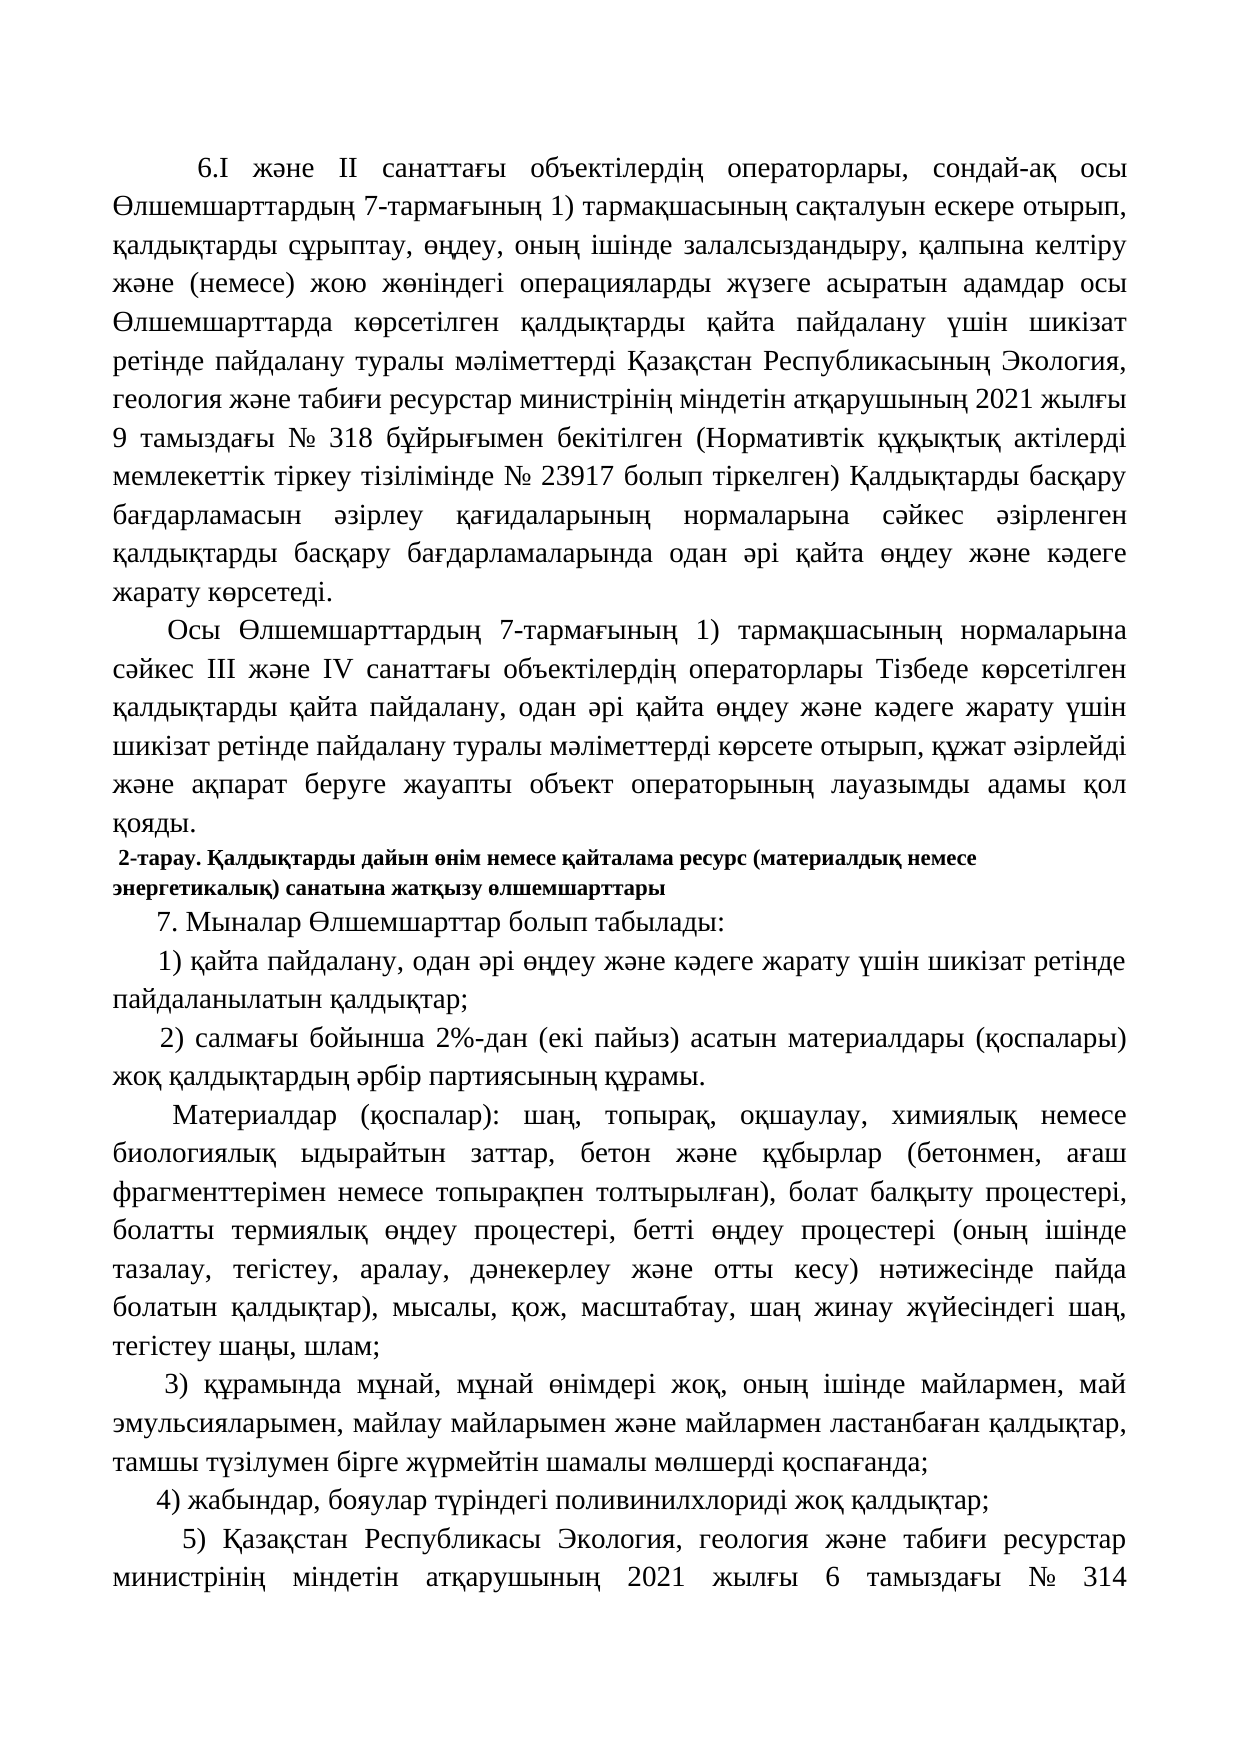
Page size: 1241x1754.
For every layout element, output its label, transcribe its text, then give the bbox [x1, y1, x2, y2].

text Материалдар (қоспалар): шаң, топырақ, оқшаулау, химиялық немесе биологиялық ыдырайтын заттар, бетон және құбырлар (бетонмен, ағаш фрагменттерімен немесе топырақпен толтырылған), болат балқыту процестері, болатты термиялық өңдеу процестері, бетті өңдеу процестері (оның ішінде тазалау, тегістеу, аралау, дәнекерлеу және отты кесу) нәтижесінде пайда болатын қалдықтар), мысалы, қож, масштабтау, шаң жинау жүйесіндегі шаң, тегістеу шаңы, шлам; [112, 1097, 1128, 1362]
text Осы Өлшемшарттардың 7-тармағының 1) тармақшасының нормаларына сәйкес III және IV санаттағы объектілердің операторлары Тізбеде көрсетілген қалдықтарды қайта пайдалану, одан әрі қайта өңдеу және кәдеге жарату үшін шикізат ретінде пайдалану туралы мәліметтерді көрсете отырып, құжат әзірлейді және ақпарат беруге жауапты объект операторының лауазымды адамы қол қояды. [112, 612, 1128, 839]
text 7. Мыналар Өлшемшарттар болып табылады: [112, 904, 1128, 938]
text 3) құрамында мұнай, мұнай өнімдері жоқ, оның ішінде майлармен, май эмульсияларымен, майлау майларымен және майлармен ластанбаған қалдықтар, тамшы түзілумен бірге жүрмейтін шамалы мөлшерді қоспағанда; [112, 1367, 1128, 1477]
text 1) қайта пайдалану, одан әрі өңдеу және кәдеге жарату үшін шикізат ретінде пайдаланылатын қалдықтар; [112, 943, 1128, 1015]
text 6.I және II санаттағы объектілердің операторлары, сондай-ақ осы Өлшемшарттардың 7-тармағының 1) тармақшасының сақталуын ескере отырып, қалдықтарды сұрыптау, өңдеу, оның ішінде залалсыздандыру, қалпына келтіру және (немесе) жою жөніндегі операцияларды жүзеге асыратын адамдар осы Өлшемшарттарда көрсетілген қалдықтарды қайта пайдалану үшін шикізат ретінде пайдалану туралы мәліметтерді Қазақстан Республикасының Экология, геология және табиғи ресурстар министрінің міндетін атқарушының 2021 жылғы 9 тамыздағы № 318 бұйрығымен бекітілген (Нормативтік құқықтық актілерді мемлекеттік тіркеу тізілімінде № 23917 болып тіркелген) Қалдықтарды басқару бағдарламасын әзірлеу қағидаларының нормаларына сәйкес әзірленген қалдықтарды басқару бағдарламаларында одан әрі қайта өңдеу және кәдеге жарату көрсетеді. [112, 150, 1128, 607]
text 2-тарау. Қалдықтарды дайын өнім немесе қайталама ресурс (материалдық немесе энергетикалық) санатына жатқызу өлшемшарттары [112, 844, 1128, 900]
text 4) жабындар, бояулар түріндегі поливинилхлориді жоқ қалдықтар; [112, 1482, 1128, 1516]
text 2) салмағы бойынша 2%-дан (екі пайыз) асатын материалдары (қоспалары) жоқ қалдықтардың әрбір партиясының құрамы. [112, 1020, 1128, 1092]
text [112, 1521, 1128, 1593]
